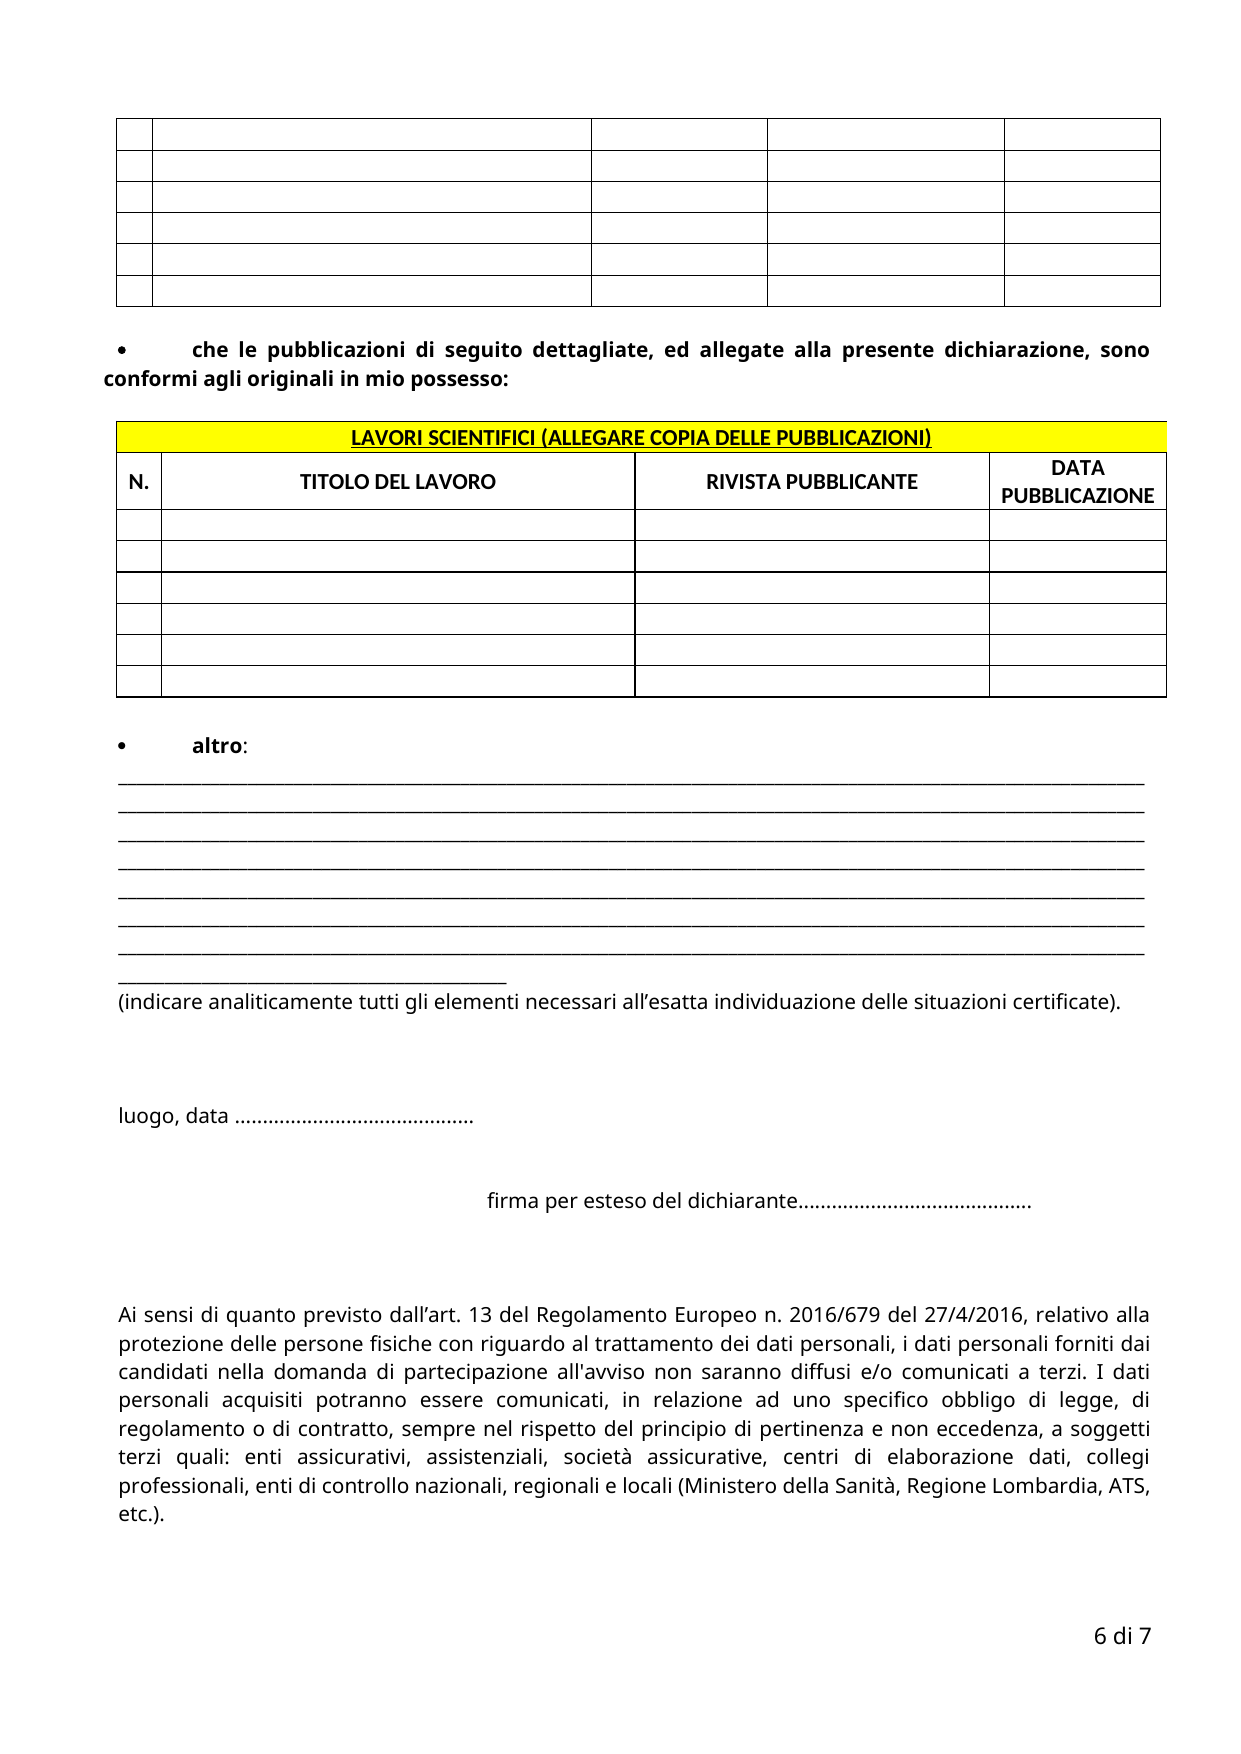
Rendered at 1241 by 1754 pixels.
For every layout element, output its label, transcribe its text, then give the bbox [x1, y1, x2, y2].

table_cell [636, 541, 989, 571]
table_cell [117, 573, 161, 603]
table_cell [768, 182, 1004, 212]
table_cell [636, 604, 989, 634]
table_cell [1005, 213, 1160, 243]
table_cell [592, 276, 767, 306]
table_cell [117, 604, 161, 634]
table_cell [768, 151, 1004, 181]
table_cell [1005, 182, 1160, 212]
table_cell [162, 573, 634, 603]
table_cell [162, 666, 634, 696]
table_cell [1005, 151, 1160, 181]
table_cell DATA PUBBLICAZIONE [990, 453, 1166, 509]
table_cell [636, 510, 989, 540]
table_cell [592, 213, 767, 243]
table_cell [117, 276, 152, 306]
list altro: ___________________________________________________________________________________________________________________________________________________________________________________________________________________________________________________________________________________________________________________________________________________________________________________________________________________________________________________________________________________________________________________________________________________________________________________________________________________________________________________________________________________________________________________________________________________________________________________________________________________________________________________ [118, 731, 1152, 987]
table_cell [162, 510, 634, 540]
table_cell [153, 276, 591, 306]
table_cell [153, 213, 591, 243]
table_cell [768, 276, 1004, 306]
table_cell [153, 151, 591, 181]
table_cell [636, 666, 989, 696]
table_cell N. [117, 453, 161, 509]
table_cell [117, 635, 161, 665]
table_header LAVORI SCIENTIFICI (ALLEGARE COPIA DELLE PUBBLICAZIONI) [117, 422, 1167, 452]
text firma per esteso del dichiarante.......................................... [177, 1186, 1152, 1215]
table_cell [990, 573, 1166, 603]
table_cell [592, 244, 767, 274]
table_cell [1005, 244, 1160, 274]
table_cell [117, 510, 161, 540]
table_cell [117, 666, 161, 696]
table_cell [117, 541, 161, 571]
table_cell [592, 119, 767, 149]
table_cell [990, 510, 1166, 540]
table_cell [990, 666, 1166, 696]
table_cell [162, 604, 634, 634]
table_cell [768, 244, 1004, 274]
table_cell [162, 635, 634, 665]
table_cell TITOLO DEL LAVORO [162, 453, 634, 509]
text Ai sensi di quanto previsto dall’art. 13 del Regolamento Europeo n. 2016/679 del 27/4/2016, relativo alla protezione delle persone fisiche con riguardo al trattamento dei dati personali, i dati personali forniti dai candidati nella domanda di partecipazione all'avviso non saranno diffusi e/o comunicati a terzi. I dati personali acquisiti potranno essere comunicati, in relazione ad uno specifico obbligo di legge, di regolamento o di contratto, sempre nel rispetto del principio di pertinenza e non eccedenza, a soggetti terzi quali: enti assicurativi, assistenziali, società assicurative, centri di elaborazione dati, collegi professionali, enti di controllo nazionali, regionali e locali (Ministero della Sanità, Regione Lombardia, ATS, etc.). [118, 1300, 1152, 1528]
text luogo, data ........................................... [118, 1101, 1152, 1129]
table_cell [768, 119, 1004, 149]
table_cell [636, 573, 989, 603]
table_cell [990, 541, 1166, 571]
table_cell [990, 635, 1166, 665]
table_cell [117, 244, 152, 274]
table_cell [990, 604, 1166, 634]
text (indicare analiticamente tutti gli elementi necessari all’esatta individuazione delle situazioni certificate). [118, 987, 1152, 1016]
table_cell [636, 635, 989, 665]
table_cell [768, 213, 1004, 243]
table_cell [117, 182, 152, 212]
table_cell [153, 244, 591, 274]
table_cell RIVISTA PUBBLICANTE [636, 453, 989, 509]
list che le pubblicazioni di seguito dettagliate, ed allegate alla presente dichiarazione, sono conformi agli originali in mio possesso: [103, 335, 1152, 392]
table_cell [1005, 119, 1160, 149]
table_cell [117, 151, 152, 181]
table_cell [1005, 276, 1160, 306]
table_cell [592, 151, 767, 181]
table_cell [153, 182, 591, 212]
table_cell [153, 119, 591, 149]
table_cell [117, 213, 152, 243]
table_cell [162, 541, 634, 571]
table_cell [592, 182, 767, 212]
table_cell [117, 119, 152, 149]
